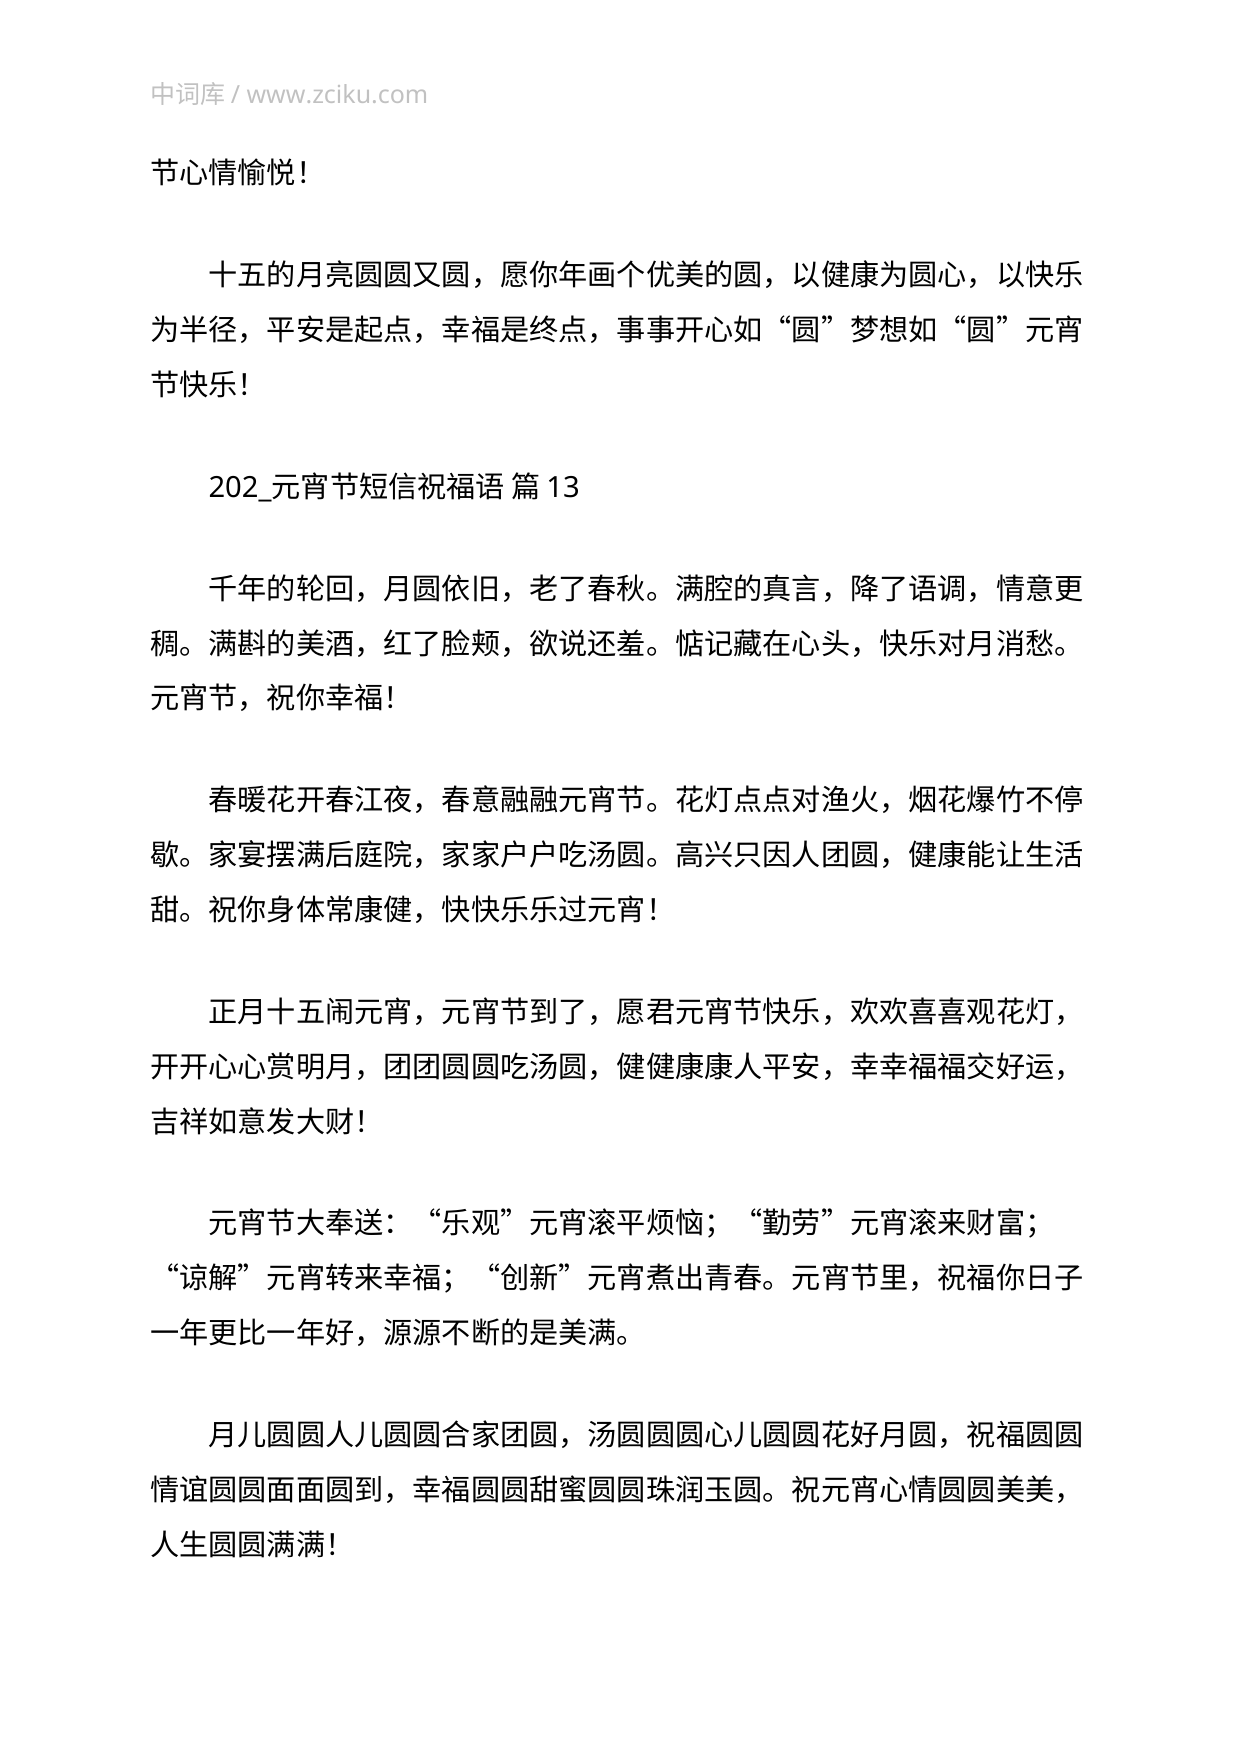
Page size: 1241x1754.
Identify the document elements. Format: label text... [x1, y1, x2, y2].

text 春暖花开春江夜，春意融融元宵节。花灯点点对渔火，烟花爆竹不停歇。家宴摆满后庭院，家家户户吃汤圆。高兴只因人团圆，健康能让生活甜。祝你身体常康健，快快乐乐过元宵！ [150, 777, 1090, 929]
text 元宵节大奉送：“乐观”元宵滚平烦恼；“勤劳”元宵滚来财富；“谅解”元宵转来幸福；“创新”元宵煮出青春。元宵节里，祝福你日子一年更比一年好，源源不断的是美满。 [150, 1200, 1090, 1352]
text 十五的月亮圆圆又圆，愿你年画个优美的圆，以健康为圆心，以快乐为半径，平安是起点，幸福是终点，事事开心如“圆”梦想如“圆”元宵节快乐！ [150, 252, 1090, 404]
text 202_元宵节短信祝福语 篇13 [150, 463, 1090, 506]
text 千年的轮回，月圆依旧，老了春秋。满腔的真言，降了语调，情意更稠。满斟的美酒，红了脸颊，欲说还羞。惦记藏在心头，快乐对月消愁。元宵节，祝你幸福！ [150, 565, 1090, 717]
text 月儿圆圆人儿圆圆合家团圆，汤圆圆圆心儿圆圆花好月圆，祝福圆圆情谊圆圆面面圆到，幸福圆圆甜蜜圆圆珠润玉圆。祝元宵心情圆圆美美，人生圆圆满满！ [150, 1412, 1090, 1564]
text 正月十五闹元宵，元宵节到了，愿君元宵节快乐，欢欢喜喜观花灯，开开心心赏明月，团团圆圆吃汤圆，健健康康人平安，幸幸福福交好运，吉祥如意发大财！ [150, 988, 1090, 1141]
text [150, 150, 1090, 192]
